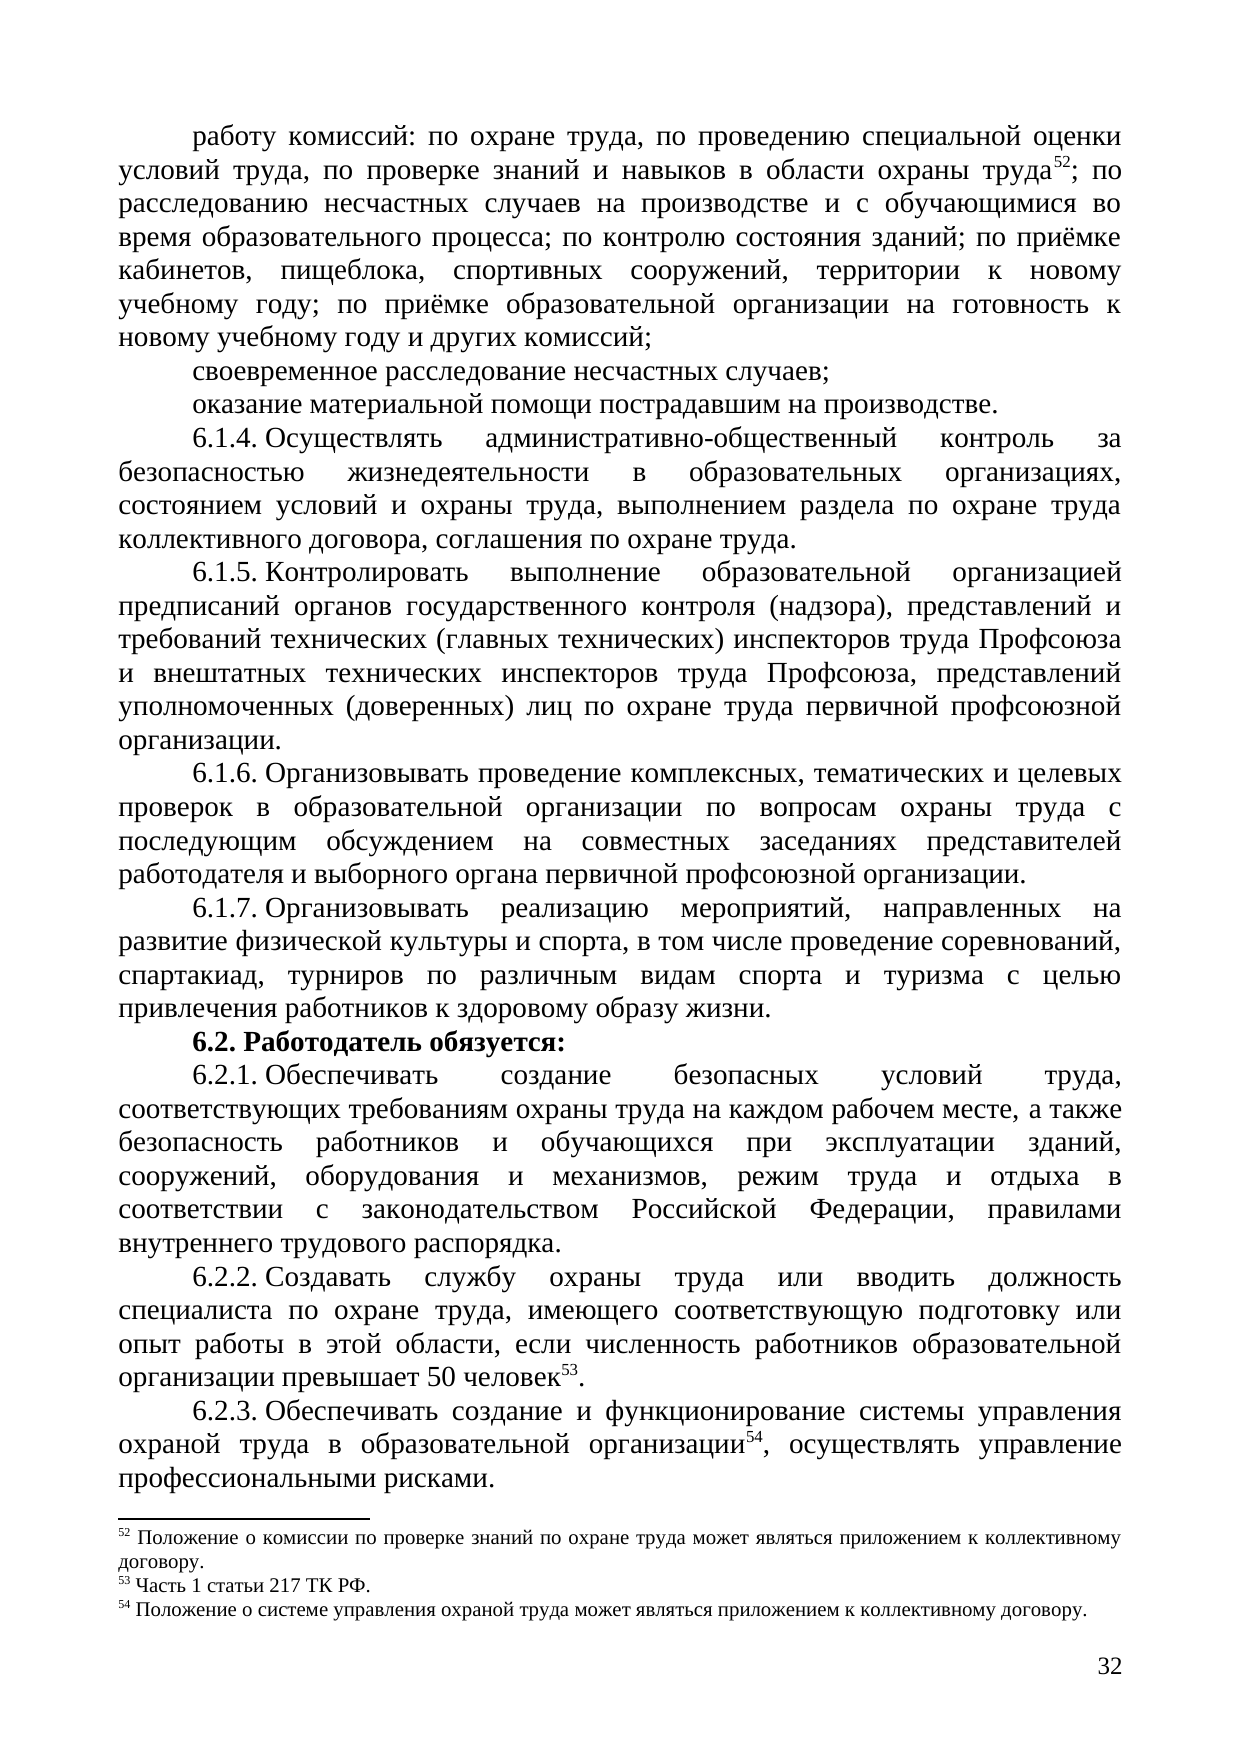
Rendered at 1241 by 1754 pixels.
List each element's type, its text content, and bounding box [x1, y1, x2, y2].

text 6.1.5. Контролировать выполнение образовательной организацией предписаний органов государственного контроля (надзора), представлений и требований технических (главных технических) инспекторов труда Профсоюза и внештатных технических инспекторов труда Профсоюза, представлений уполномоченных (доверенных) лиц по охране труда первичной профсоюзной организации. [118, 554, 1122, 756]
text 6.1.6. Организовывать проведение комплексных, тематических и целевых проверок в образовательной организации по вопросам охраны труда с последующим обсуждением на совместных заседаниях представителей работодателя и выборного органа первичной профсоюзной организации. [118, 756, 1122, 890]
text 6.2. Работодатель обязуется: [118, 1024, 1122, 1057]
text 6.1.7. Организовывать реализацию мероприятий, направленных на развитие физической культуры и спорта, в том числе проведение соревнований, спартакиад, турниров по различным видам спорта и туризма с целью привлечения работников к здоровому образу жизни. [118, 890, 1122, 1024]
text 6.2.3. Обеспечивать создание и функционирование системы управления охраной труда в образовательной организации, осуществлять управление профессиональными рисками. [118, 1393, 1122, 1493]
text оказание материальной помощи пострадавшим на производстве. [118, 387, 1122, 420]
text 6.2.1. Обеспечивать создание безопасных условий труда, соответствующих требованиям охраны труда на каждом рабочем месте, а также безопасность работников и обучающихся при эксплуатации зданий, сооружений, оборудования и механизмов, режим труда и отдыха в соответствии с законодательством Российской Федерации, правилами внутреннего трудового распорядка. [118, 1057, 1122, 1259]
text работу комиссий: по охране труда, по проведению специальной оценки условий труда, по проверке знаний и навыков в области охраны труда; по расследованию несчастных случаев на производстве и с обучающимися во время образовательного процесса; по контролю состояния зданий; по приёмке кабинетов, пищеблока, спортивных сооружений, территории к новому учебному году; по приёмке образовательной организации на готовность к новому учебному году и других комиссий; [118, 118, 1122, 353]
text 6.1.4. Осуществлять административно-общественный контроль за безопасностью жизнедеятельности в образовательных организациях, состоянием условий и охраны труда, выполнением раздела по охране труда коллективного договора, соглашения по охране труда. [118, 420, 1122, 554]
text своевременное расследование несчастных случаев; [118, 353, 1122, 387]
text 6.2.2. Создавать службу охраны труда или вводить должность специалиста по охране труда, имеющего соответствующую подготовку или опыт работы в этой области, если численность работников образовательной организации превышает 50 человек. [118, 1259, 1122, 1393]
